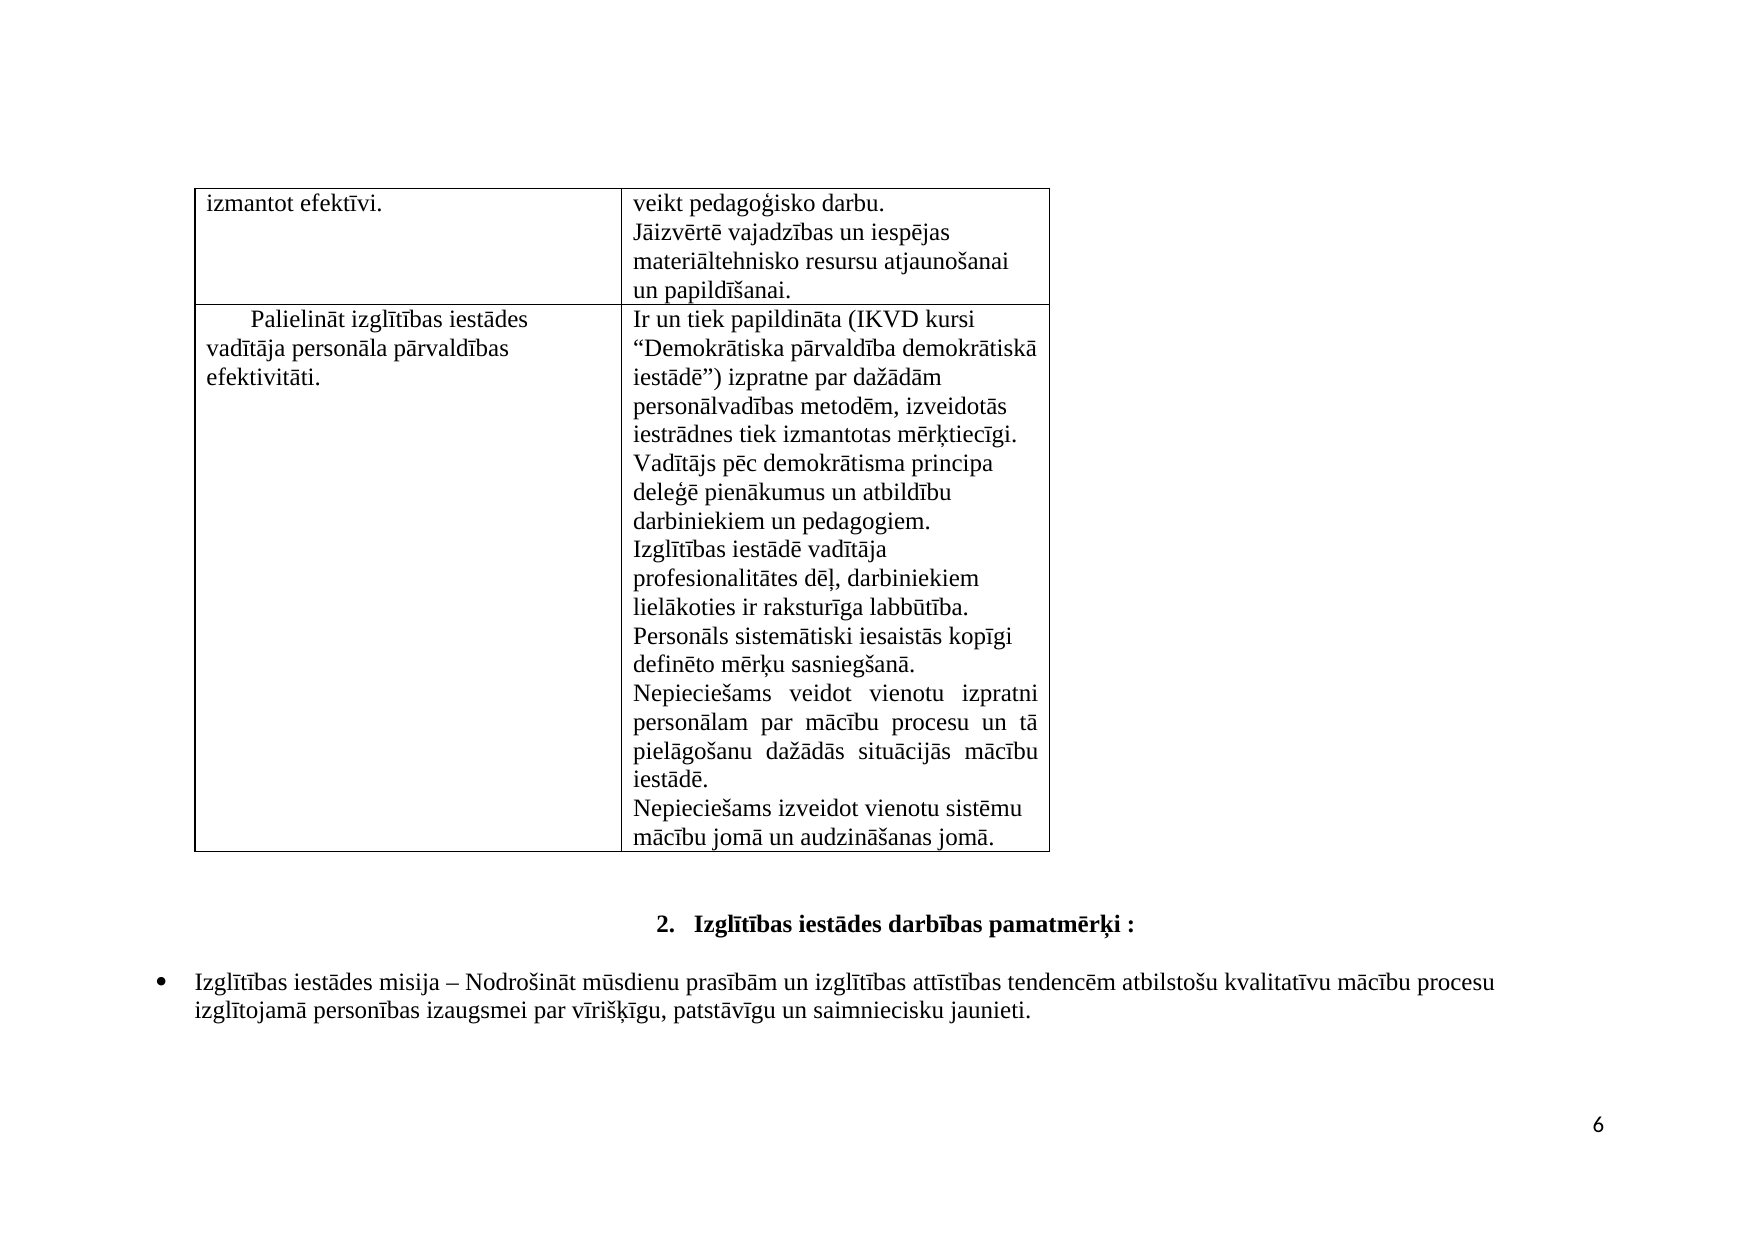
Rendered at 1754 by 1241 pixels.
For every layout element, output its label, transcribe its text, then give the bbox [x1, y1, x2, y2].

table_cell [196, 189, 621, 303]
table_cell Palielināt izglītības iestādes vadītāja personāla pārvaldības efektivitāti. [196, 305, 621, 851]
table_cell Ir un tiek papildināta (IKVD kursi “Demokrātiska pārvaldība demokrātiskā iestādē”) izpratne par dažādām personālvadības metodēm, izveidotās iestrādnes tiek izmantotas mērķtiecīgi. Vadītājs pēc demokrātisma principa deleģē pienākumus un atbildību darbiniekiem un pedagogiem. Izglītības iestādē vadītāja profesionalitātes dēļ, darbiniekiem lielākoties ir raksturīga labbūtība. Personāls sistemātiski iesaistās kopīgi definēto mērķu sasniegšanā. Nepieciešams veidot vienotu izpratni personālam par mācību procesu un tā pielāgošanu dažādās situācijās mācību iestādē. Nepieciešams izveidot vienotu sistēmu mācību jomā un audzināšanas jomā. [622, 305, 1049, 851]
list Izglītības iestādes darbības pamatmērķi : [187, 909, 1604, 938]
list Izglītības iestādes misija – Nodrošināt mūsdienu prasībām un izglītības attīstības tendencēm atbilstošu kvalitatīvu mācību procesu izglītojamā personības izaugsmei par vīrišķīgu, patstāvīgu un saimniecisku jaunieti. [157, 967, 1604, 1024]
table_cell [622, 189, 1049, 303]
